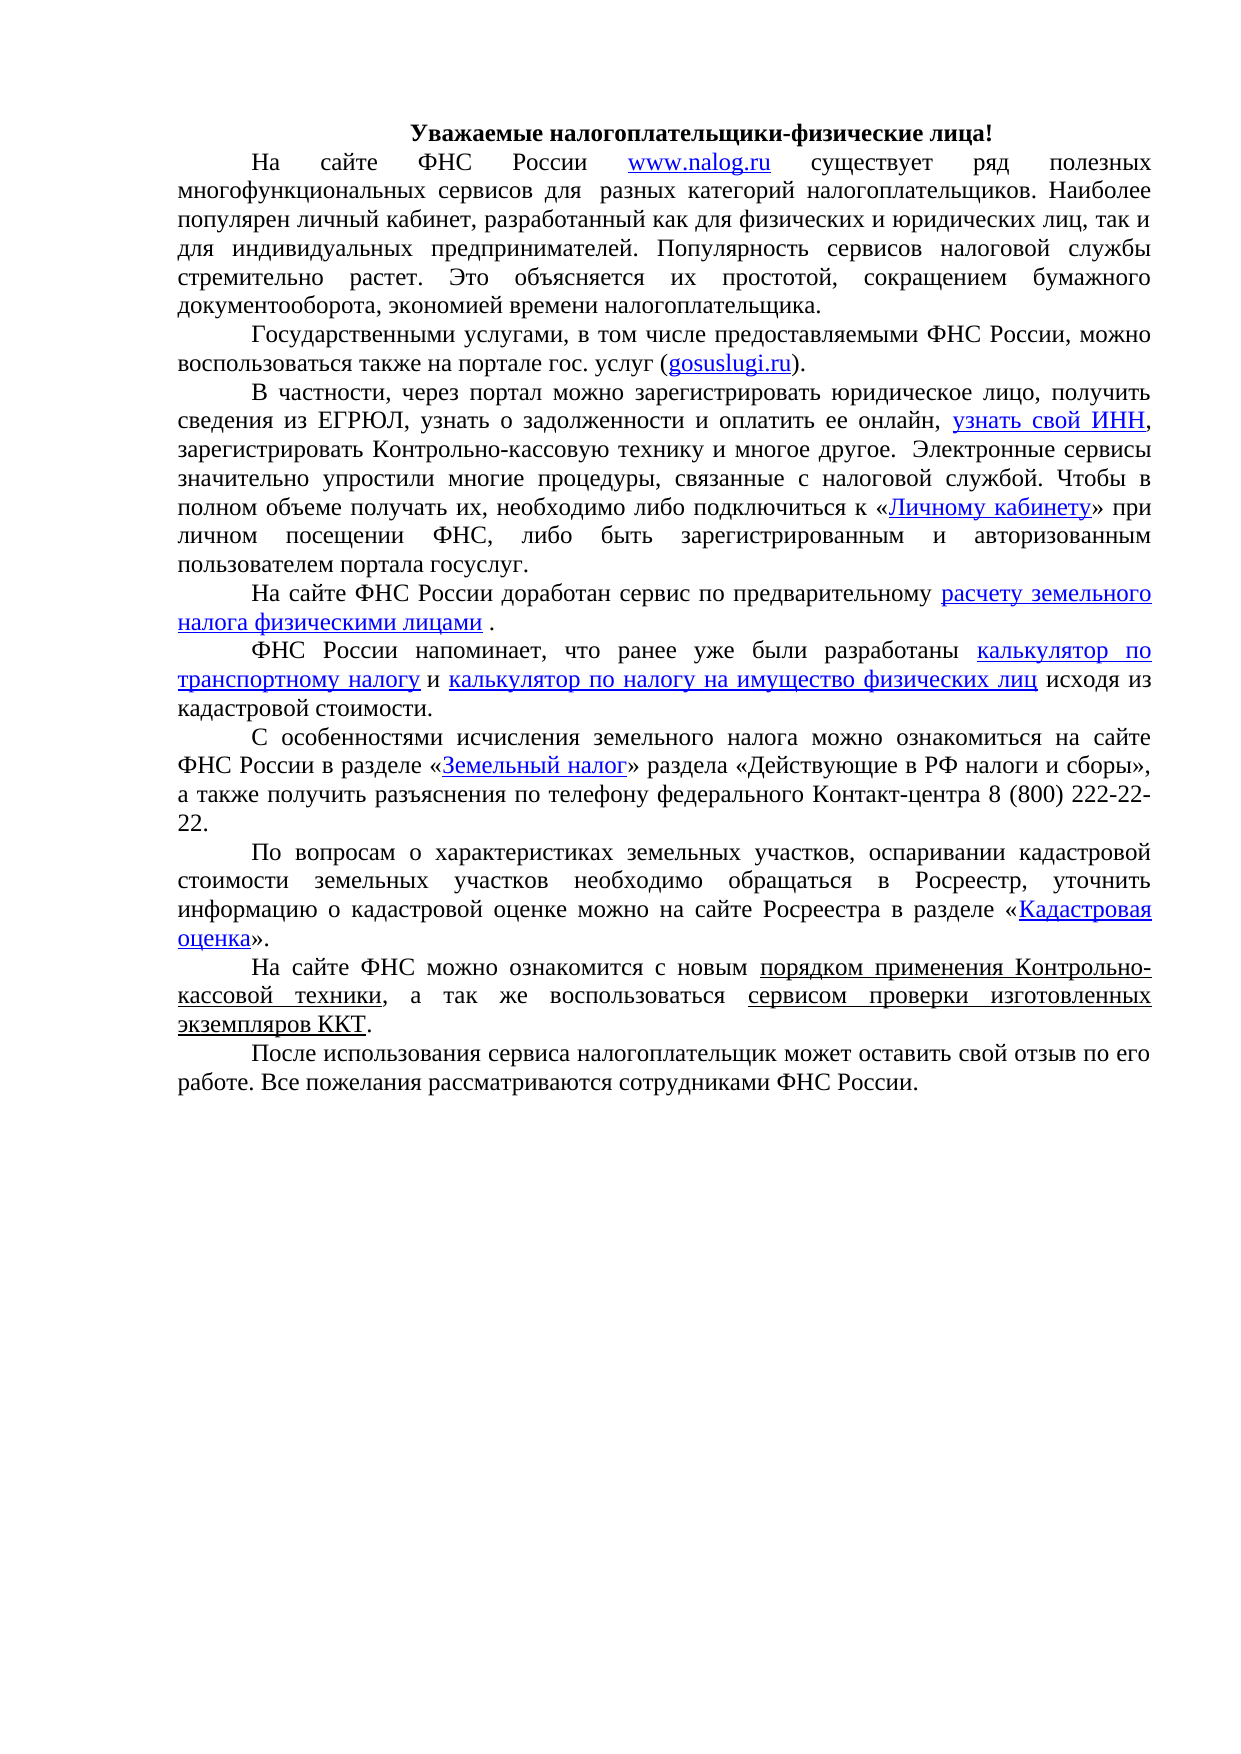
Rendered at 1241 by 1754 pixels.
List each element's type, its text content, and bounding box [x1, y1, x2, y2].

text С особенностями исчисления земельного налога можно ознакомиться на сайте ФНС России в разделе «Земельный налог» раздела «Действующие в РФ налоги и сборы», а также получить разъяснения по телефону федерального Контакт-центра 8 (800) 222-22-22. [177, 722, 1152, 837]
text На сайте ФНС России доработан сервис по предварительному расчету земельного налога физическими лицами . [177, 578, 1152, 636]
text По вопросам о характеристиках земельных участков, оспаривании кадастровой стоимости земельных участков необходимо обращаться в Росреестр, уточнить информацию о кадастровой оценке можно на сайте Росреестра в разделе «Кадастровая оценка». [177, 837, 1152, 952]
text На сайте ФНС России www.nalog.ru существует ряд полезных многофункциональных сервисов для разных категорий налогоплательщиков. Наиболее популярен личный кабинет, разработанный как для физических и юридических лиц, так и для индивидуальных предпринимателей. Популярность сервисов налоговой службы стремительно растет. Это объясняется их простотой, сокращением бумажного документооборота, экономией времени налогоплательщика. [177, 147, 1152, 319]
text ФНС России напоминает, что ранее уже были разработаны калькулятор по транспортному налогу и калькулятор по налогу на имущество физических лиц исходя из кадастровой стоимости. [177, 636, 1152, 722]
text В частности, через портал можно зарегистрировать юридическое лицо, получить сведения из ЕГРЮЛ, узнать о задолженности и оплатить ее онлайн, узнать свой ИНН, зарегистрировать Контрольно-кассовую технику и многое другое. Электронные сервисы значительно упростили многие процедуры, связанные с налоговой службой. Чтобы в полном объеме получать их, необходимо либо подключиться к «Личному кабинету» при личном посещении ФНС, либо быть зарегистрированным и авторизованным пользователем портала госуслуг. [177, 377, 1152, 578]
text Государственными услугами, в том числе предоставляемыми ФНС России, можно воспользоваться также на портале гос. услуг (gosuslugi.ru). [177, 319, 1152, 377]
text После использования сервиса налогоплательщик может оставить свой отзыв по его работе. Все пожелания рассматриваются сотрудниками ФНС России. [177, 1038, 1152, 1096]
text Уважаемые налогоплательщики-физические лица! [177, 118, 1152, 147]
text На сайте ФНС можно ознакомится с новым порядком применения Контрольно-кассовой техники, а так же воспользоваться сервисом проверки изготовленных экземпляров ККТ. [177, 952, 1152, 1038]
